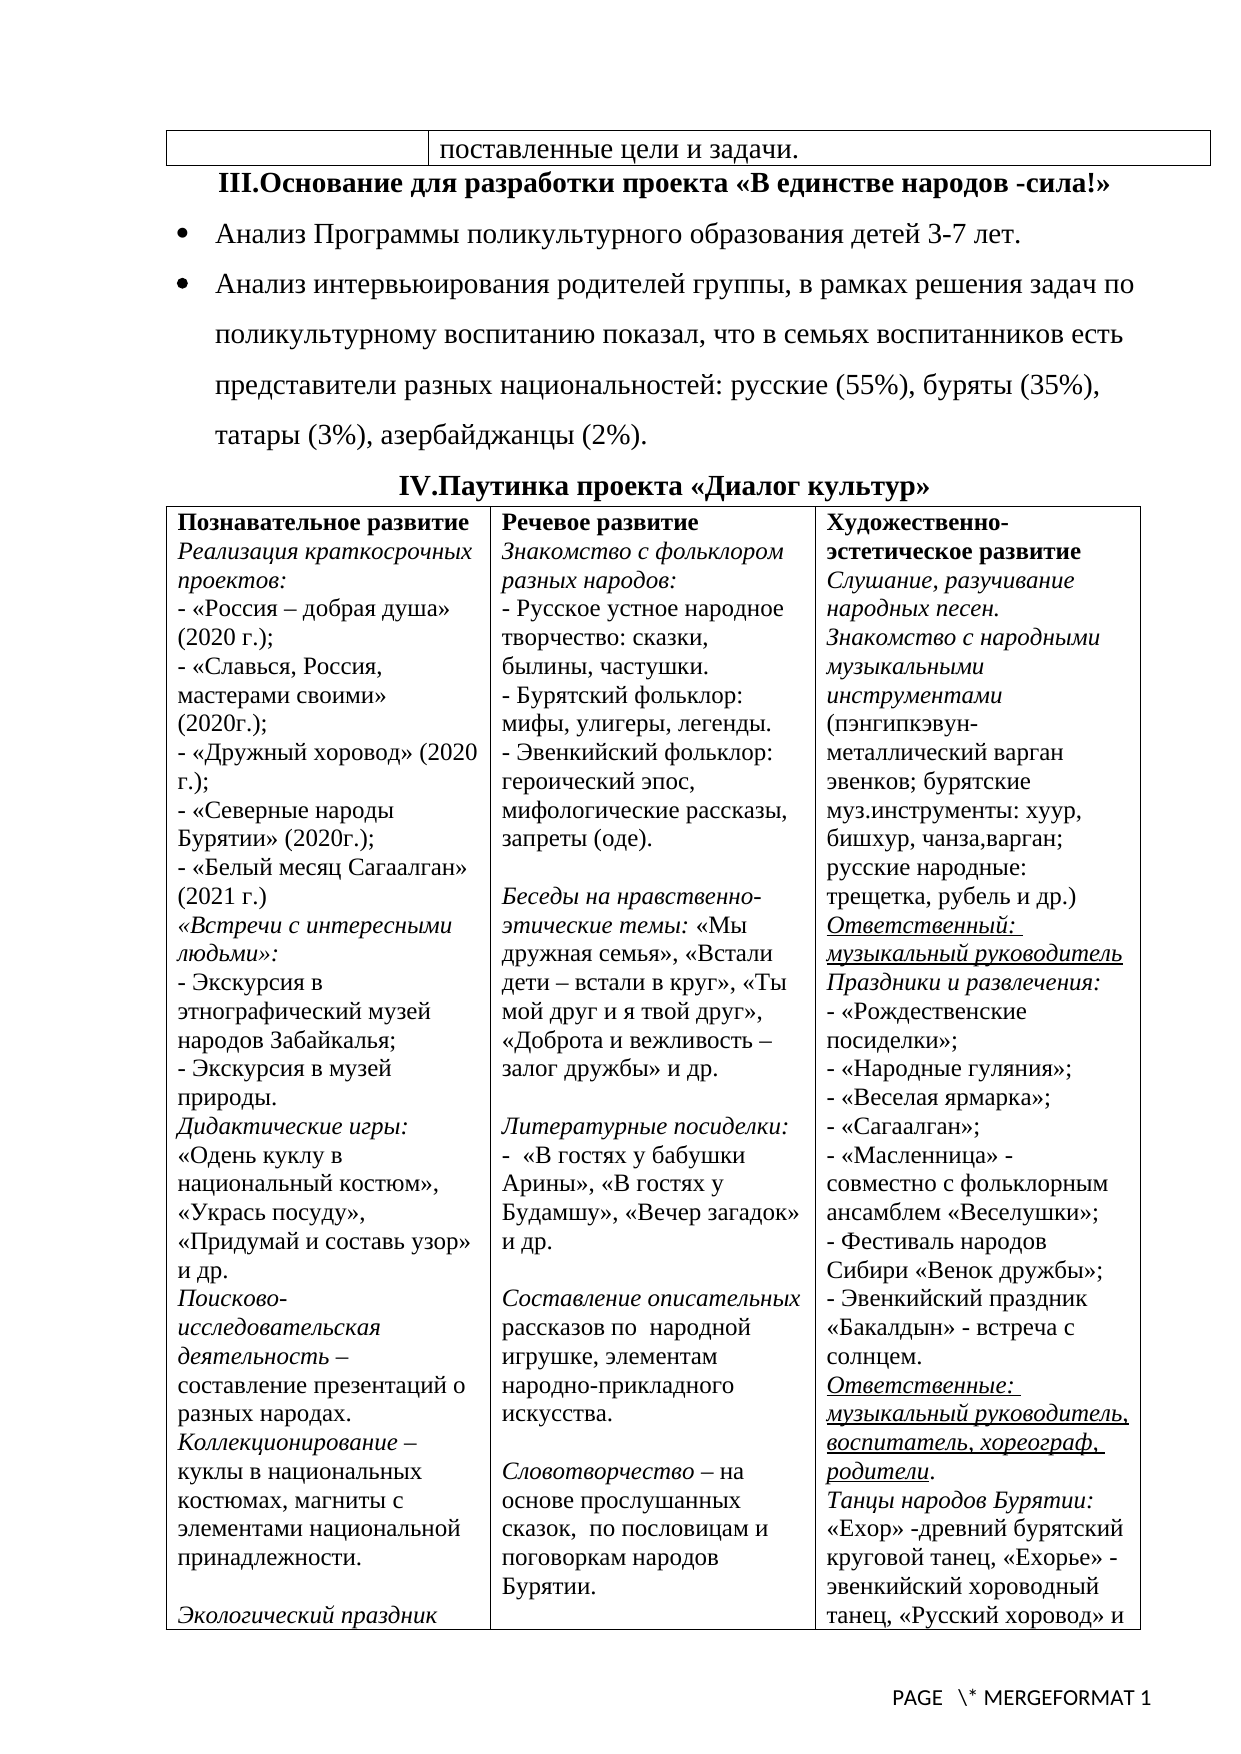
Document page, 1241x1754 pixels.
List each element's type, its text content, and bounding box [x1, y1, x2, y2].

list Анализ интервьюирования родителей группы, в рамках решения задач по поликультурному воспитанию показал, что в семьях воспитанников есть представители разных национальностей: русские (55%), буряты (35%), татары (3%), азербайджанцы (2%). [177, 266, 1152, 451]
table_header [491, 507, 815, 1628]
text IV.Паутинка проекта «Диалог культур» [177, 468, 1152, 501]
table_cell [429, 131, 1210, 164]
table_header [167, 507, 490, 1628]
list Анализ Программы поликультурного образования детей 3-7 лет. [177, 216, 1152, 249]
text III.Основание для разработки проекта «В единстве народов -сила!» [177, 166, 1152, 199]
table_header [816, 507, 1140, 1628]
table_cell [167, 131, 428, 164]
